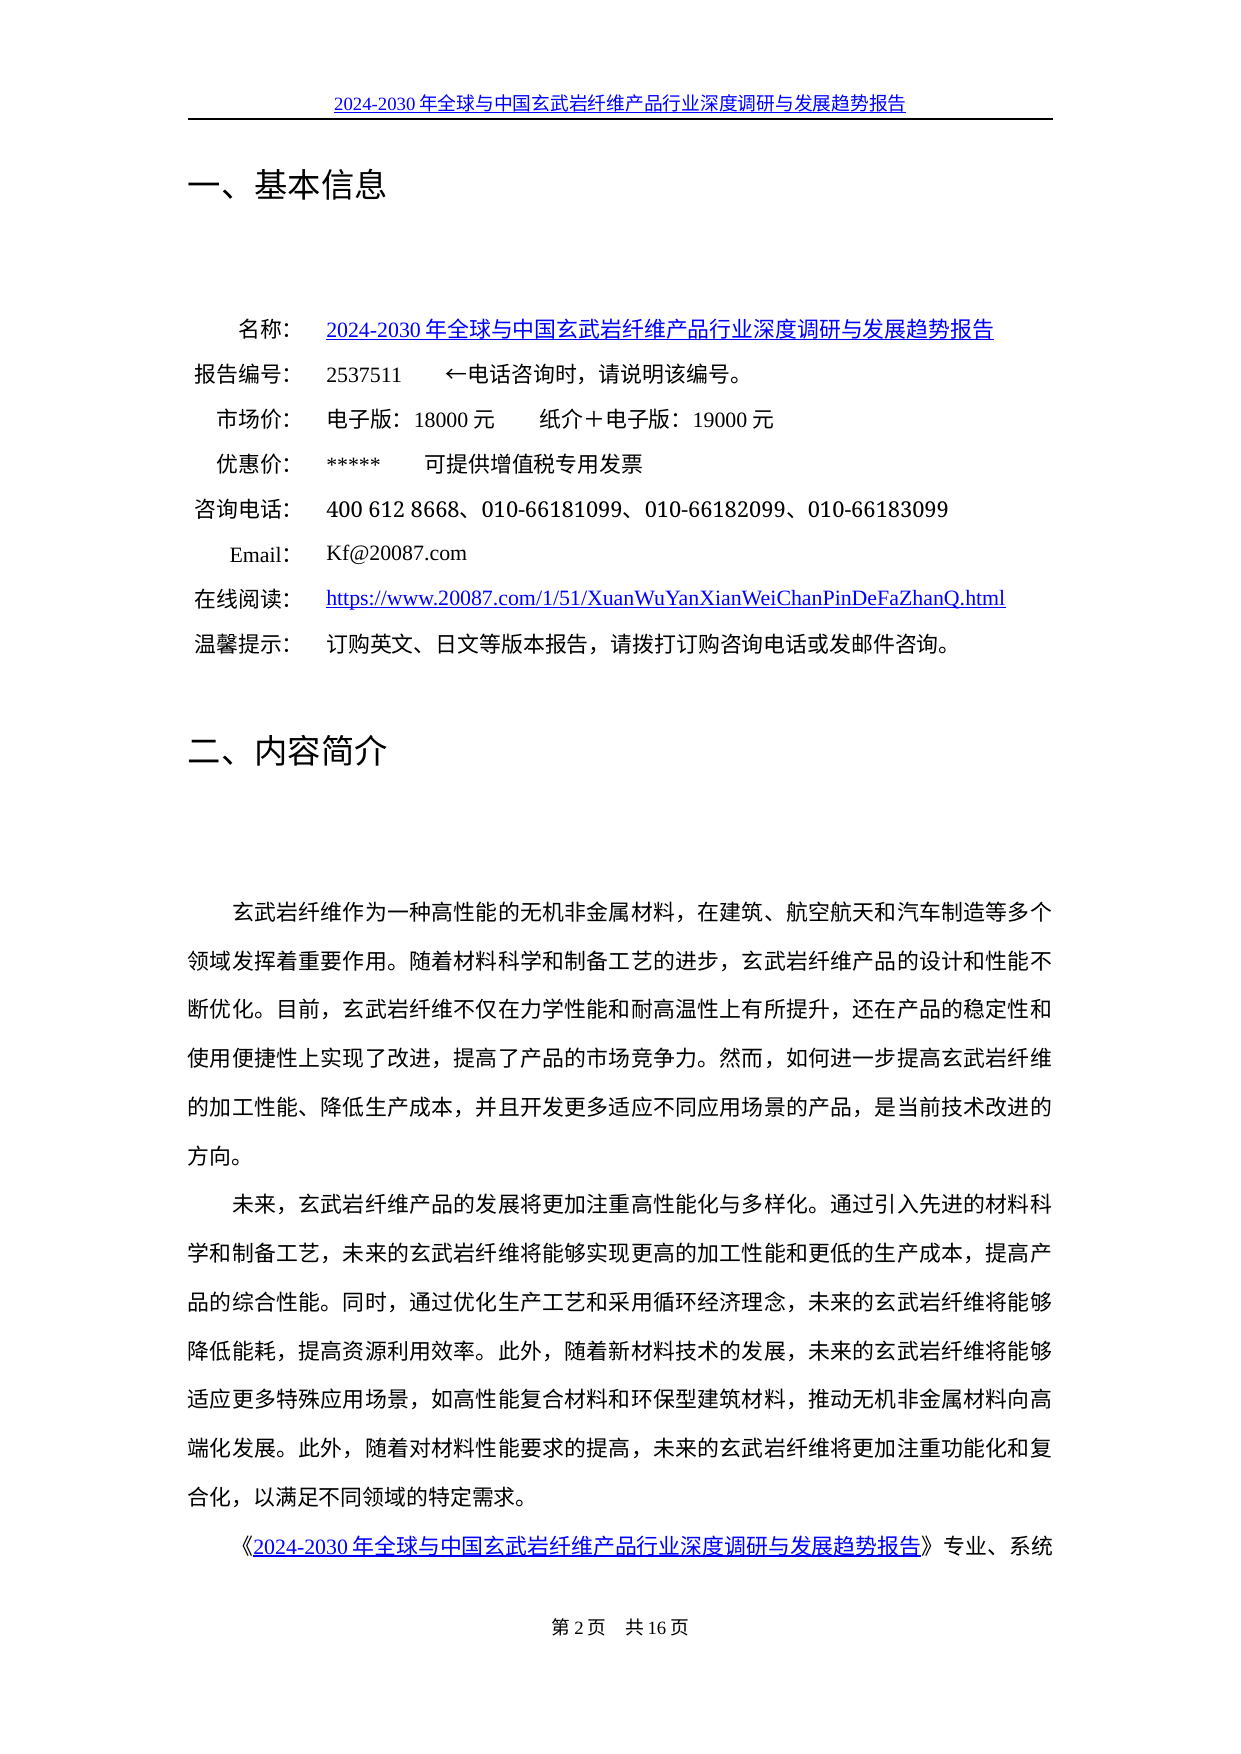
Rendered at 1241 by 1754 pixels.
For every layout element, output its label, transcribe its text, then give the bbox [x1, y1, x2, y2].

table_cell [315, 582, 1073, 627]
table_cell 市场价： [167, 402, 315, 447]
title 二、内容简介 [187, 717, 1053, 782]
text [187, 894, 1053, 1561]
table_cell Kf@20087.com [315, 537, 1073, 582]
table_cell 在线阅读： [167, 582, 315, 627]
table_cell ***** 可提供增值税专用发票 [315, 447, 1073, 492]
title 一、基本信息 [187, 150, 1053, 215]
table_cell 400 612 8668、010-66181099、010-66182099、010-66183099 [315, 492, 1073, 537]
table_cell 报告编号： [167, 357, 315, 402]
table_cell 咨询电话： [167, 492, 315, 537]
table_cell 温馨提示： [167, 627, 315, 672]
table_header 名称： [167, 312, 315, 357]
table_cell 优惠价： [167, 447, 315, 492]
table_cell 电子版：18000 元 纸介＋电子版：19000 元 [315, 402, 1073, 447]
table_cell 订购英文、日文等版本报告，请拨打订购咨询电话或发邮件咨询。 [315, 627, 1073, 672]
table_cell 2537511 ←电话咨询时，请说明该编号。 [315, 357, 1073, 402]
table_header 2024-2030年全球与中国玄武岩纤维产品行业深度调研与发展趋势报告 [315, 312, 1073, 357]
table_cell Email： [167, 537, 315, 582]
